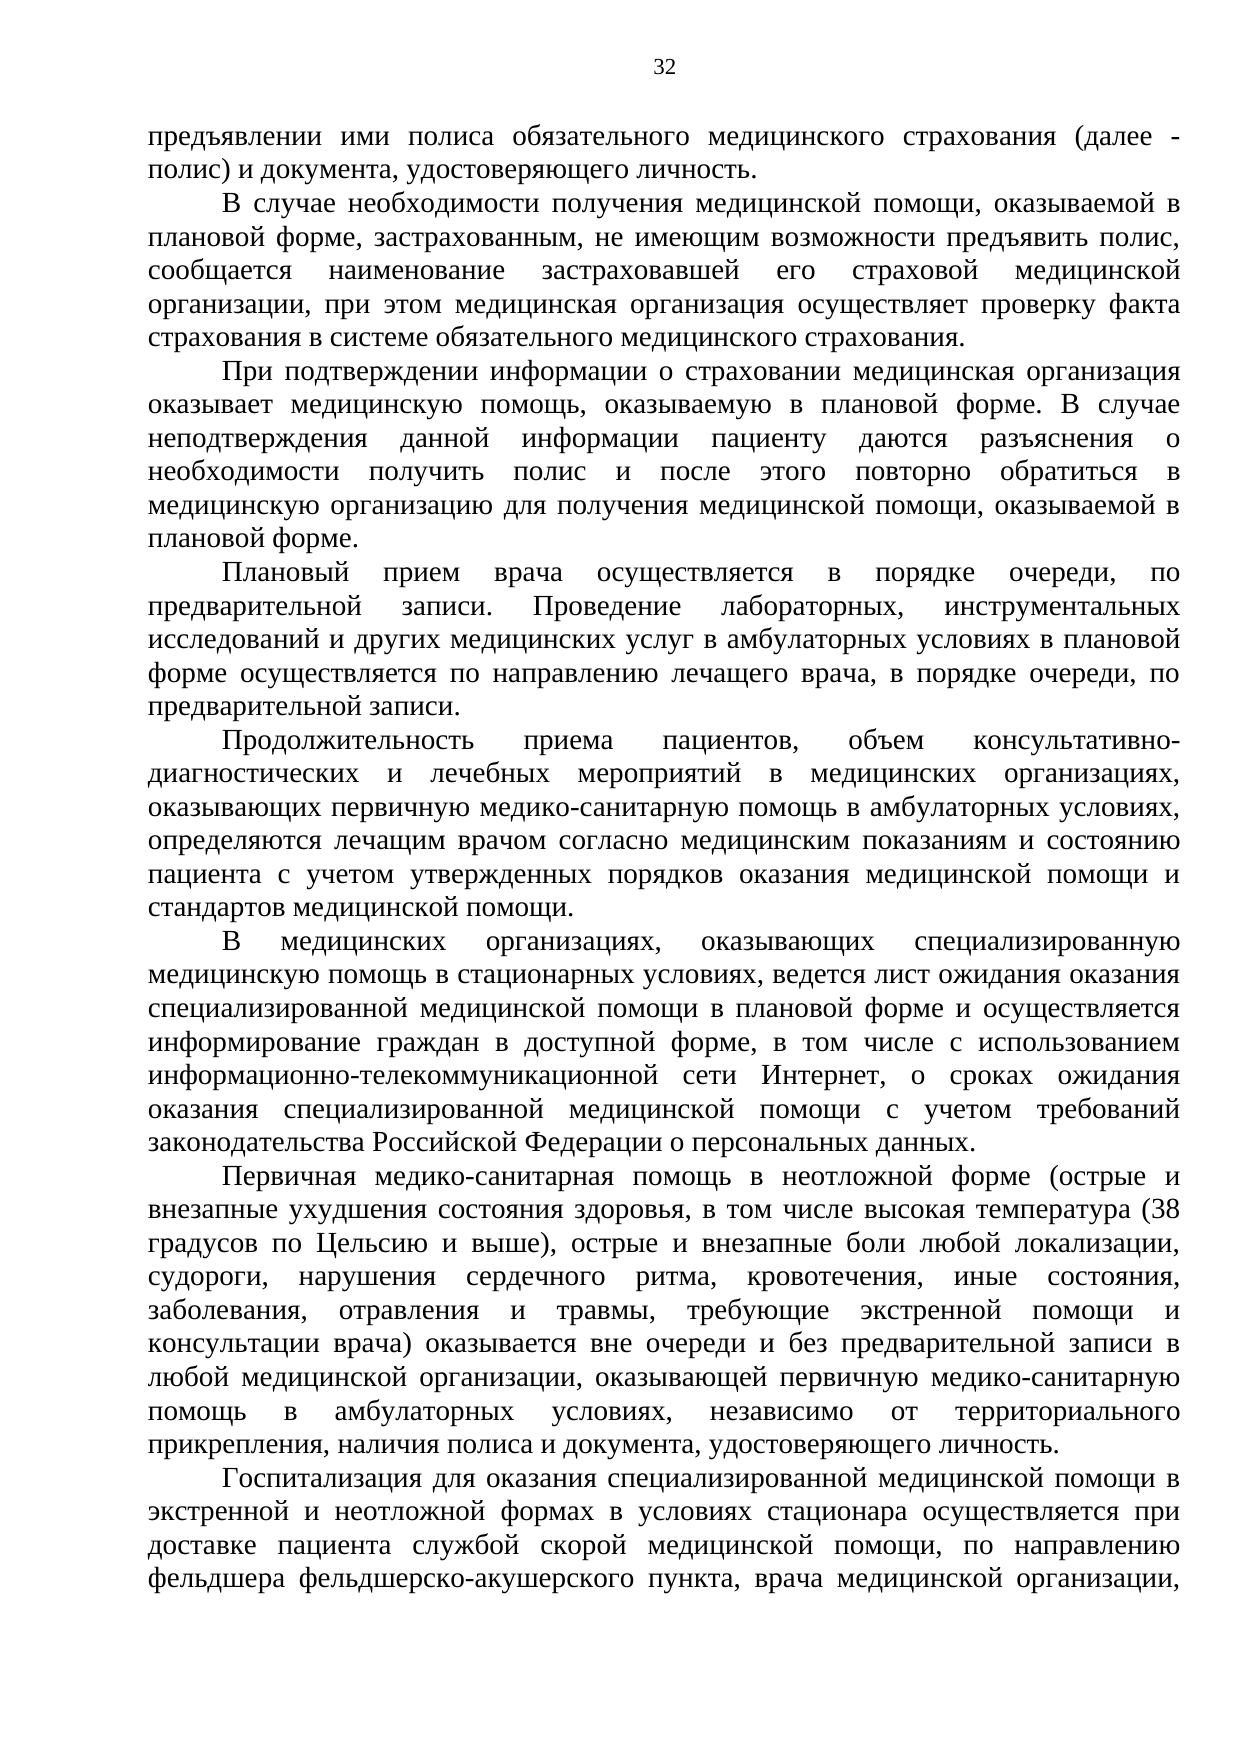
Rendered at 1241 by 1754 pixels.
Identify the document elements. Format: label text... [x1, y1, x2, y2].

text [148, 118, 1181, 185]
text В случае необходимости получения медицинской помощи, оказываемой в плановой форме, застрахованным, не имеющим возможности предъявить полис, сообщается наименование застраховавшей его страховой медицинской организации, при этом медицинская организация осуществляет проверку факта страхования в системе обязательного медицинского страхования. [148, 185, 1181, 353]
text Продолжительность приема пациентов, объем консультативно-диагностических и лечебных мероприятий в медицинских организациях, оказывающих первичную медико-санитарную помощь в амбулаторных условиях, определяются лечащим врачом согласно медицинским показаниям и состоянию пациента с учетом утвержденных порядков оказания медицинской помощи и стандартов медицинской помощи. [148, 722, 1181, 923]
text Первичная медико-санитарная помощь в неотложной форме (острые и внезапные ухудшения состояния здоровья, в том числе высокая температура (38 градусов по Цельсию и выше), острые и внезапные боли любой локализации, судороги, нарушения сердечного ритма, кровотечения, иные состояния, заболевания, отравления и травмы, требующие экстренной помощи и консультации врача) оказывается вне очереди и без предварительной записи в любой медицинской организации, оказывающей первичную медико-санитарную помощь в амбулаторных условиях, независимо от территориального прикрепления, наличия полиса и документа, удостоверяющего личность. [148, 1158, 1181, 1460]
text При подтверждении информации о страховании медицинская организация оказывает медицинскую помощь, оказываемую в плановой форме. В случае неподтверждения данной информации пациенту даются разъяснения о необходимости получить полис и после этого повторно обратиться в медицинскую организацию для получения медицинской помощи, оказываемой в плановой форме. [148, 353, 1181, 554]
text Плановый прием врача осуществляется в порядке очереди, по предварительной записи. Проведение лабораторных, инструментальных исследований и других медицинских услуг в амбулаторных условиях в плановой форме осуществляется по направлению лечащего врача, в порядке очереди, по предварительной записи. [148, 554, 1181, 722]
text В медицинских организациях, оказывающих специализированную медицинскую помощь в стационарных условиях, ведется лист ожидания оказания специализированной медицинской помощи в плановой форме и осуществляется информирование граждан в доступной форме, в том числе с использованием информационно-телекоммуникационной сети Интернет, о сроках ожидания оказания специализированной медицинской помощи с учетом требований законодательства Российской Федерации о персональных данных. [148, 923, 1181, 1158]
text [148, 1460, 1181, 1594]
